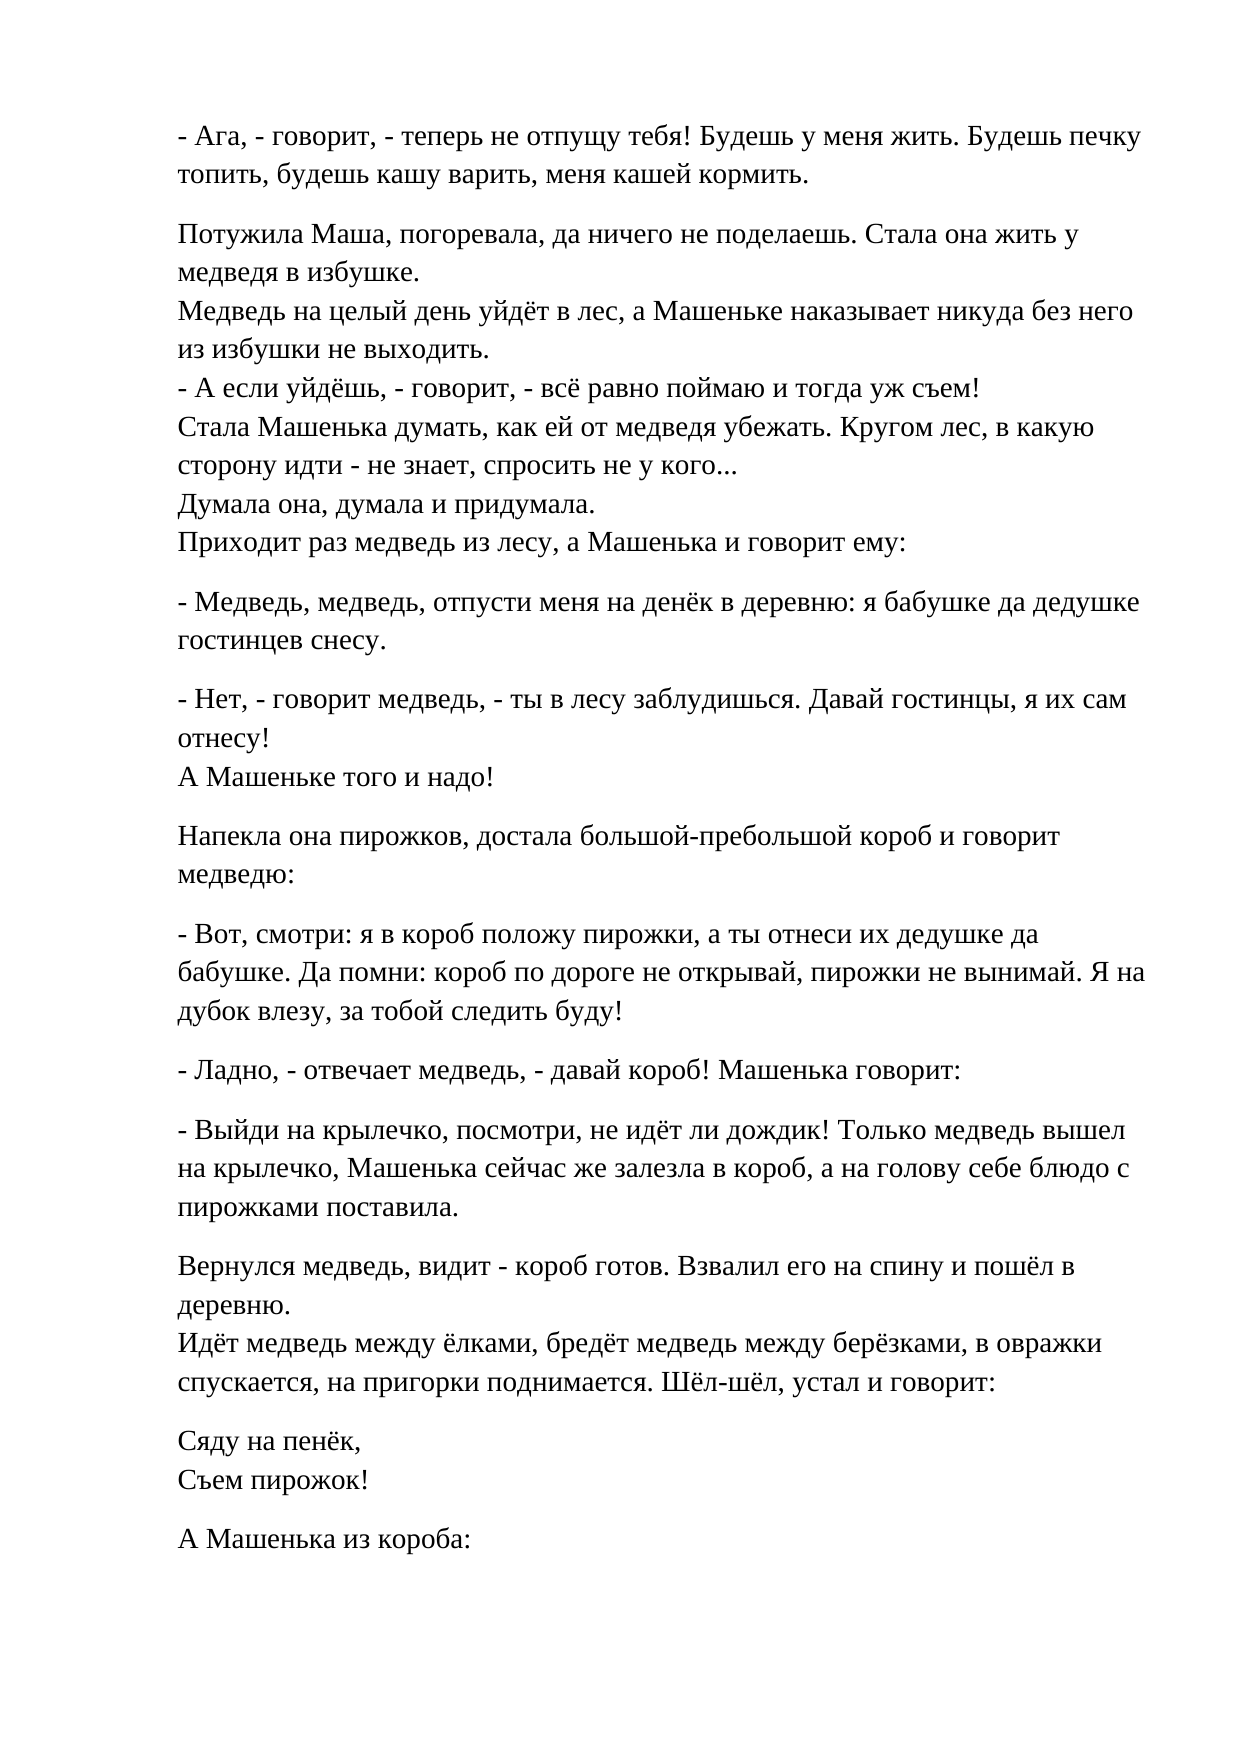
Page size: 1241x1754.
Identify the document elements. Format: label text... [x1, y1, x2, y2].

text - Медведь, медведь, отпусти меня на денёк в деревню: я бабушке да дедушке гостинцев снесу. [177, 584, 1152, 656]
text Потужила Маша, погоревала, да ничего не поделаешь. Стала она жить у медведя в избушке. Медведь на целый день уйдёт в лес, а Машеньке наказывает никуда без него из избушки не выходить. - А если уйдёшь, - говорит, - всё равно поймаю и тогда уж съем! Стала Машенька думать, как ей от медведя убежать. Кругом лес, в какую сторону идти - не знает, спросить не у кого... Думала она, думала и придумала. Приходит раз медведь из лесу, а Машенька и говорит ему: [177, 216, 1152, 558]
text Вернулся медведь, видит - короб готов. Взвалил его на спину и пошёл в деревню. Идёт медведь между ёлками, бредёт медведь между берёзками, в овражки спускается, на пригорки поднимается. Шёл-шёл, устал и говорит: [177, 1248, 1152, 1397]
text - Ладно, - отвечает медведь, - давай короб! Машенька говорит: [177, 1052, 1152, 1086]
text Сяду на пенёк, Съем пирожок! [177, 1423, 1152, 1495]
text - Вот, смотри: я в короб положу пирожки, а ты отнеси их дедушке да бабушке. Да помни: короб по дороге не открывай, пирожки не вынимай. Я на дубок влезу, за тобой следить буду! [177, 916, 1152, 1027]
text - Ага, - говорит, - теперь не отпущу тебя! Будешь у меня жить. Будешь печку топить, будешь кашу варить, меня кашей кормить. [177, 118, 1152, 190]
text - Выйди на крылечко, посмотри, не идёт ли дождик! Только медведь вышел на крылечко, Машенька сейчас же залезла в короб, а на голову себе блюдо с пирожками поставила. [177, 1112, 1152, 1222]
text - Нет, - говорит медведь, - ты в лесу заблудишься. Давай гостинцы, я их сам отнесу! А Машеньке того и надо! [177, 682, 1152, 792]
text Напекла она пирожков, достала большой-пребольшой короб и говорит медведю: [177, 818, 1152, 890]
text А Машенька из короба: [177, 1521, 1152, 1555]
